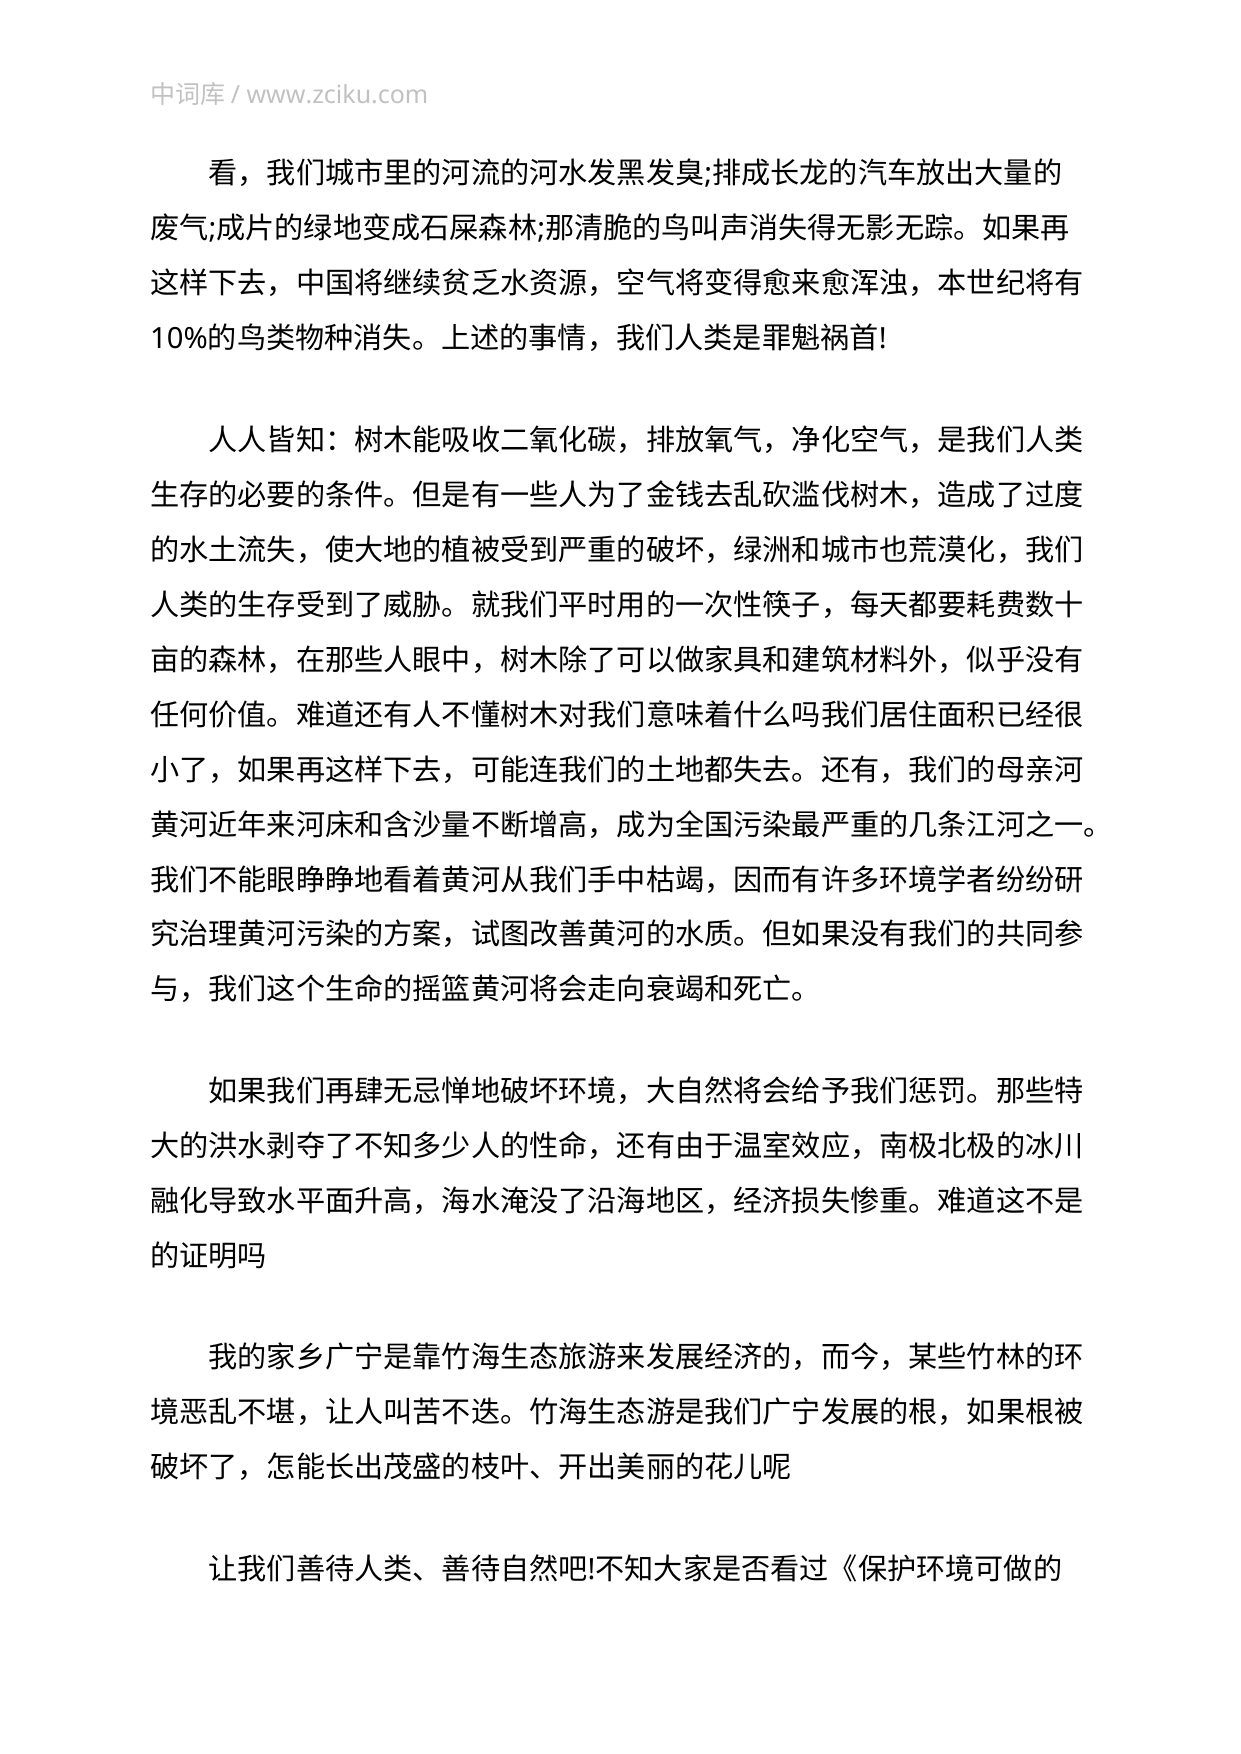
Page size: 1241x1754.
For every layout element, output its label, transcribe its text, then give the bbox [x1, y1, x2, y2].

text 人人皆知：树木能吸收二氧化碳，排放氧气，净化空气，是我们人类生存的必要的条件。但是有一些人为了金钱去乱砍滥伐树木，造成了过度的水土流失，使大地的植被受到严重的破坏，绿洲和城市也荒漠化，我们人类的生存受到了威胁。就我们平时用的一次性筷子，每天都要耗费数十亩的森林，在那些人眼中，树木除了可以做家具和建筑材料外，似乎没有任何价值。难道还有人不懂树木对我们意味着什么吗我们居住面积已经很小了，如果再这样下去，可能连我们的土地都失去。还有，我们的母亲河黄河近年来河床和含沙量不断增高，成为全国污染最严重的几条江河之一。我们不能眼睁睁地看着黄河从我们手中枯竭，因而有许多环境学者纷纷研究治理黄河污染的方案，试图改善黄河的水质。但如果没有我们的共同参与，我们这个生命的摇篮黄河将会走向衰竭和死亡。 [150, 417, 1090, 1008]
text 如果我们再肆无忌惮地破坏环境，大自然将会给予我们惩罚。那些特大的洪水剥夺了不知多少人的性命，还有由于温室效应，南极北极的冰川融化导致水平面升高，海水淹没了沿海地区，经济损失惨重。难道这不是的证明吗 [150, 1068, 1090, 1274]
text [150, 1546, 1090, 1588]
text 我的家乡广宁是靠竹海生态旅游来发展经济的，而今，某些竹林的环境恶乱不堪，让人叫苦不迭。竹海生态游是我们广宁发展的根，如果根被破坏了，怎能长出茂盛的枝叶、开出美丽的花儿呢 [150, 1334, 1090, 1486]
text 看，我们城市里的河流的河水发黑发臭;排成长龙的汽车放出大量的废气;成片的绿地变成石屎森林;那清脆的鸟叫声消失得无影无踪。如果再这样下去，中国将继续贫乏水资源，空气将变得愈来愈浑浊，本世纪将有10%的鸟类物种消失。上述的事情，我们人类是罪魁祸首! [150, 150, 1090, 357]
